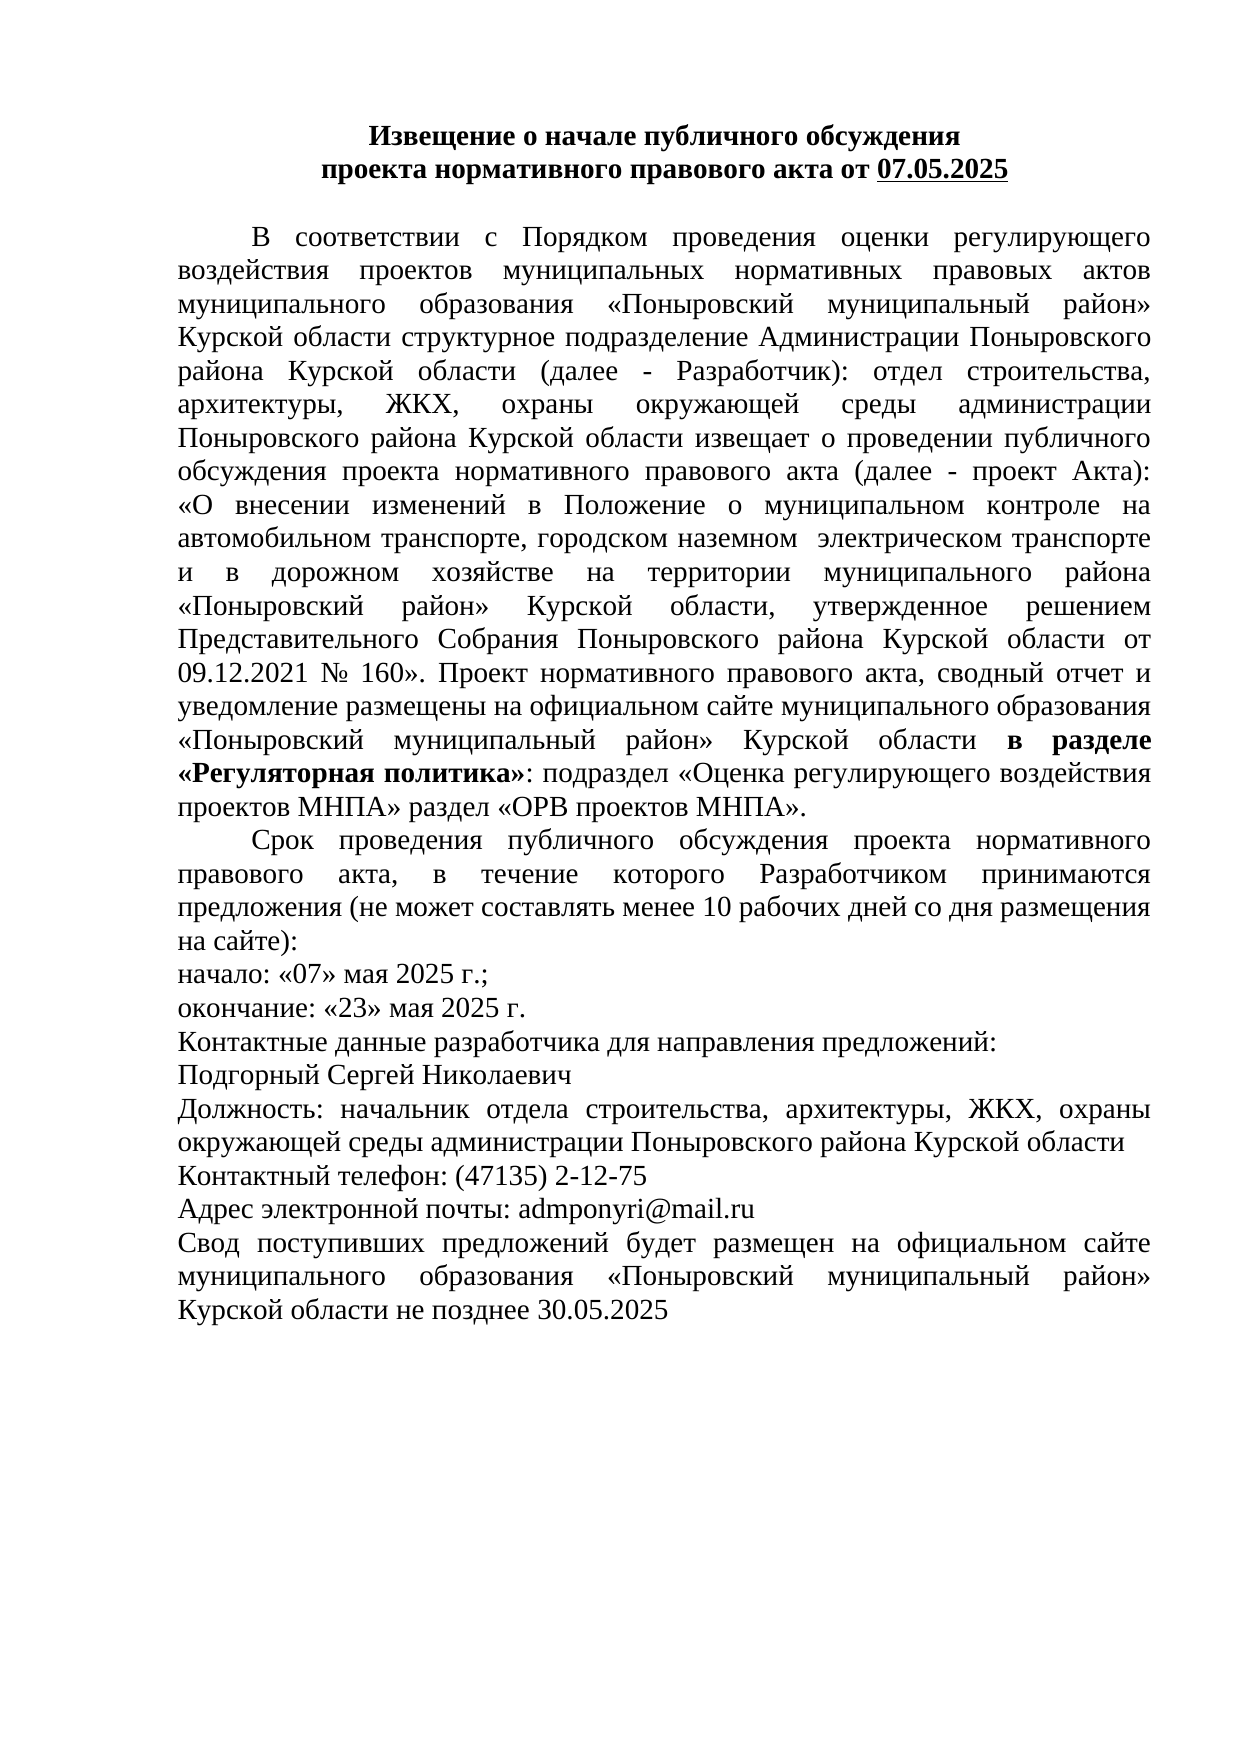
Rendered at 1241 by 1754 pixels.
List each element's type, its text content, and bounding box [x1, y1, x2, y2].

text Адрес электронной почты: admponyri@mail.ru [177, 1191, 1152, 1225]
text Контактные данные разработчика для направления предложений: [177, 1024, 1152, 1057]
text Срок проведения публичного обсуждения проекта нормативного правового акта, в течение которого Разработчиком принимаются предложения (не может составлять менее 10 рабочих дней со дня размещения на сайте): [177, 822, 1152, 957]
text Контактный телефон: (47135) 2-12-75 [177, 1158, 1152, 1191]
text начало: «07» мая 2025 г.; [177, 957, 1152, 990]
text окончание: «23» мая 2025 г. [177, 990, 1152, 1024]
text Извещение о начале публичного обсуждения [177, 118, 1152, 152]
text Должность: начальник отдела строительства, архитектуры, ЖКХ, охраны окружающей среды администрации Поныровского района Курской области [177, 1091, 1152, 1158]
text Свод поступивших предложений будет размещен на официальном сайте муниципального образования «Поныровский муниципальный район» Курской области не позднее 30.05.2025 [177, 1225, 1152, 1326]
text В соответствии с Порядком проведения оценки регулирующего воздействия проектов муниципальных нормативных правовых актов муниципального образования «Поныровский муниципальный район» Курской области структурное подразделение Администрации Поныровского района Курской области (далее - Разработчик): отдел строительства, архитектуры, ЖКХ, охраны окружающей среды администрации Поныровского района Курской области извещает о проведении публичного обсуждения проекта нормативного правового акта (далее - проект Акта): «О внесении изменений в Положение о муниципальном контроле на автомобильном транспорте, городском наземном электрическом транспорте и в дорожном хозяйстве на территории муниципального района «Поныровский район» Курской области, утвержденное решением Представительного Собрания Поныровского района Курской области от 09.12.2021 № 160». Проект нормативного правового акта, сводный отчет и уведомление размещены на официальном сайте муниципального образования «Поныровский муниципальный район» Курской области в разделе «Регуляторная политика»: подраздел «Оценка регулирующего воздействия проектов МНПА» раздел «ОРВ проектов МНПА». [177, 219, 1152, 822]
text проекта нормативного правового акта от 07.05.2025 [177, 152, 1152, 185]
text Подгорный Сергей Николаевич [177, 1057, 1152, 1091]
